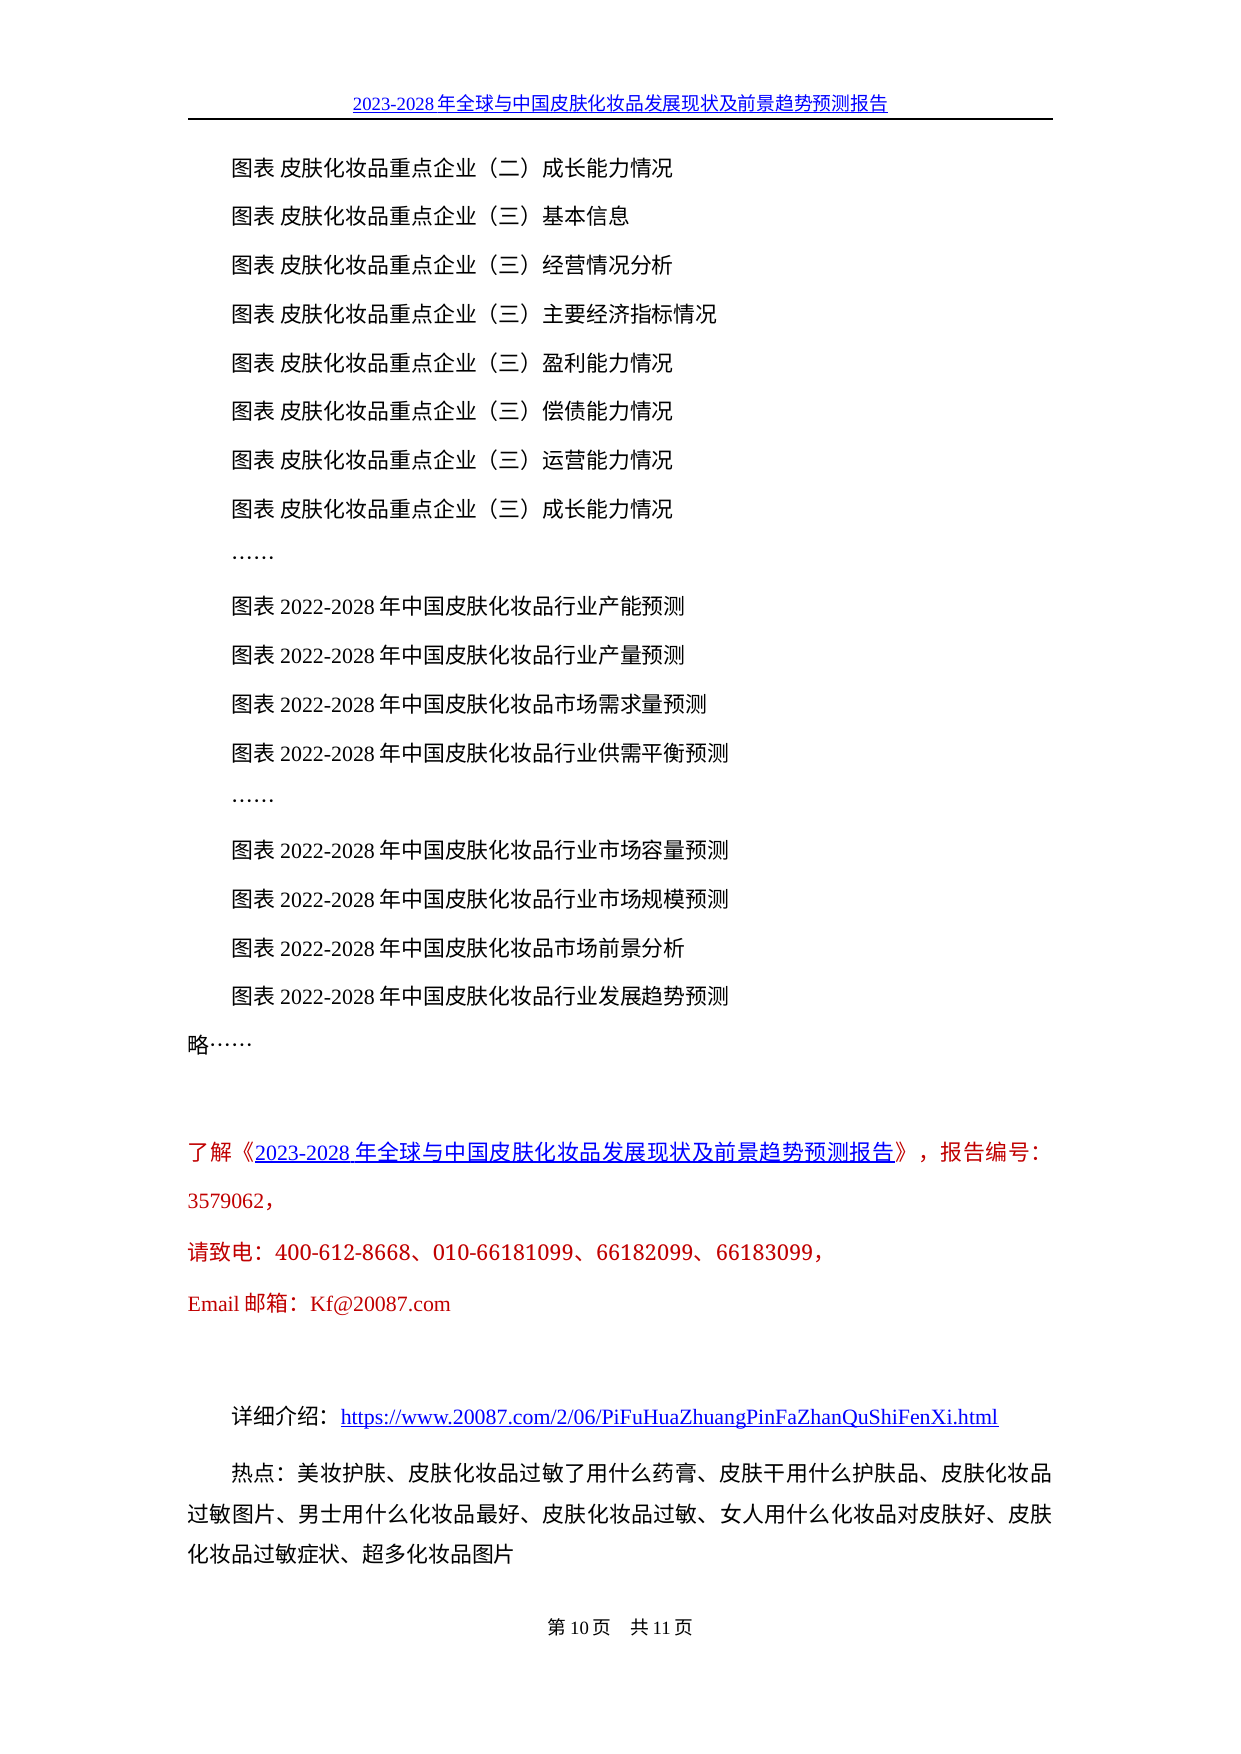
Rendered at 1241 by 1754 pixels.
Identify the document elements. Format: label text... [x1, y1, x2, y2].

text 热点：美妆护肤、皮肤化妆品过敏了用什么药膏、皮肤干用什么护肤品、皮肤化妆品过敏图片、男士用什么化妆品最好、皮肤化妆品过敏、女人用什么化妆品对皮肤好、皮肤化妆品过敏症状、超多化妆品图片 [187, 1456, 1053, 1569]
text 详细介绍：https://www.20087.com/2/06/PiFuHuaZhuangPinFaZhanQuShiFenXi.html [187, 1399, 1053, 1431]
text Email邮箱：Kf@20087.com [187, 1286, 1053, 1318]
text 了解《2023-2028年全球与中国皮肤化妆品发展现状及前景趋势预测报告》，报告编号：3579062， [187, 1134, 1053, 1215]
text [187, 150, 1053, 1060]
text 请致电：400-612-8668、010-66181099、66182099、66183099， [187, 1234, 1053, 1267]
